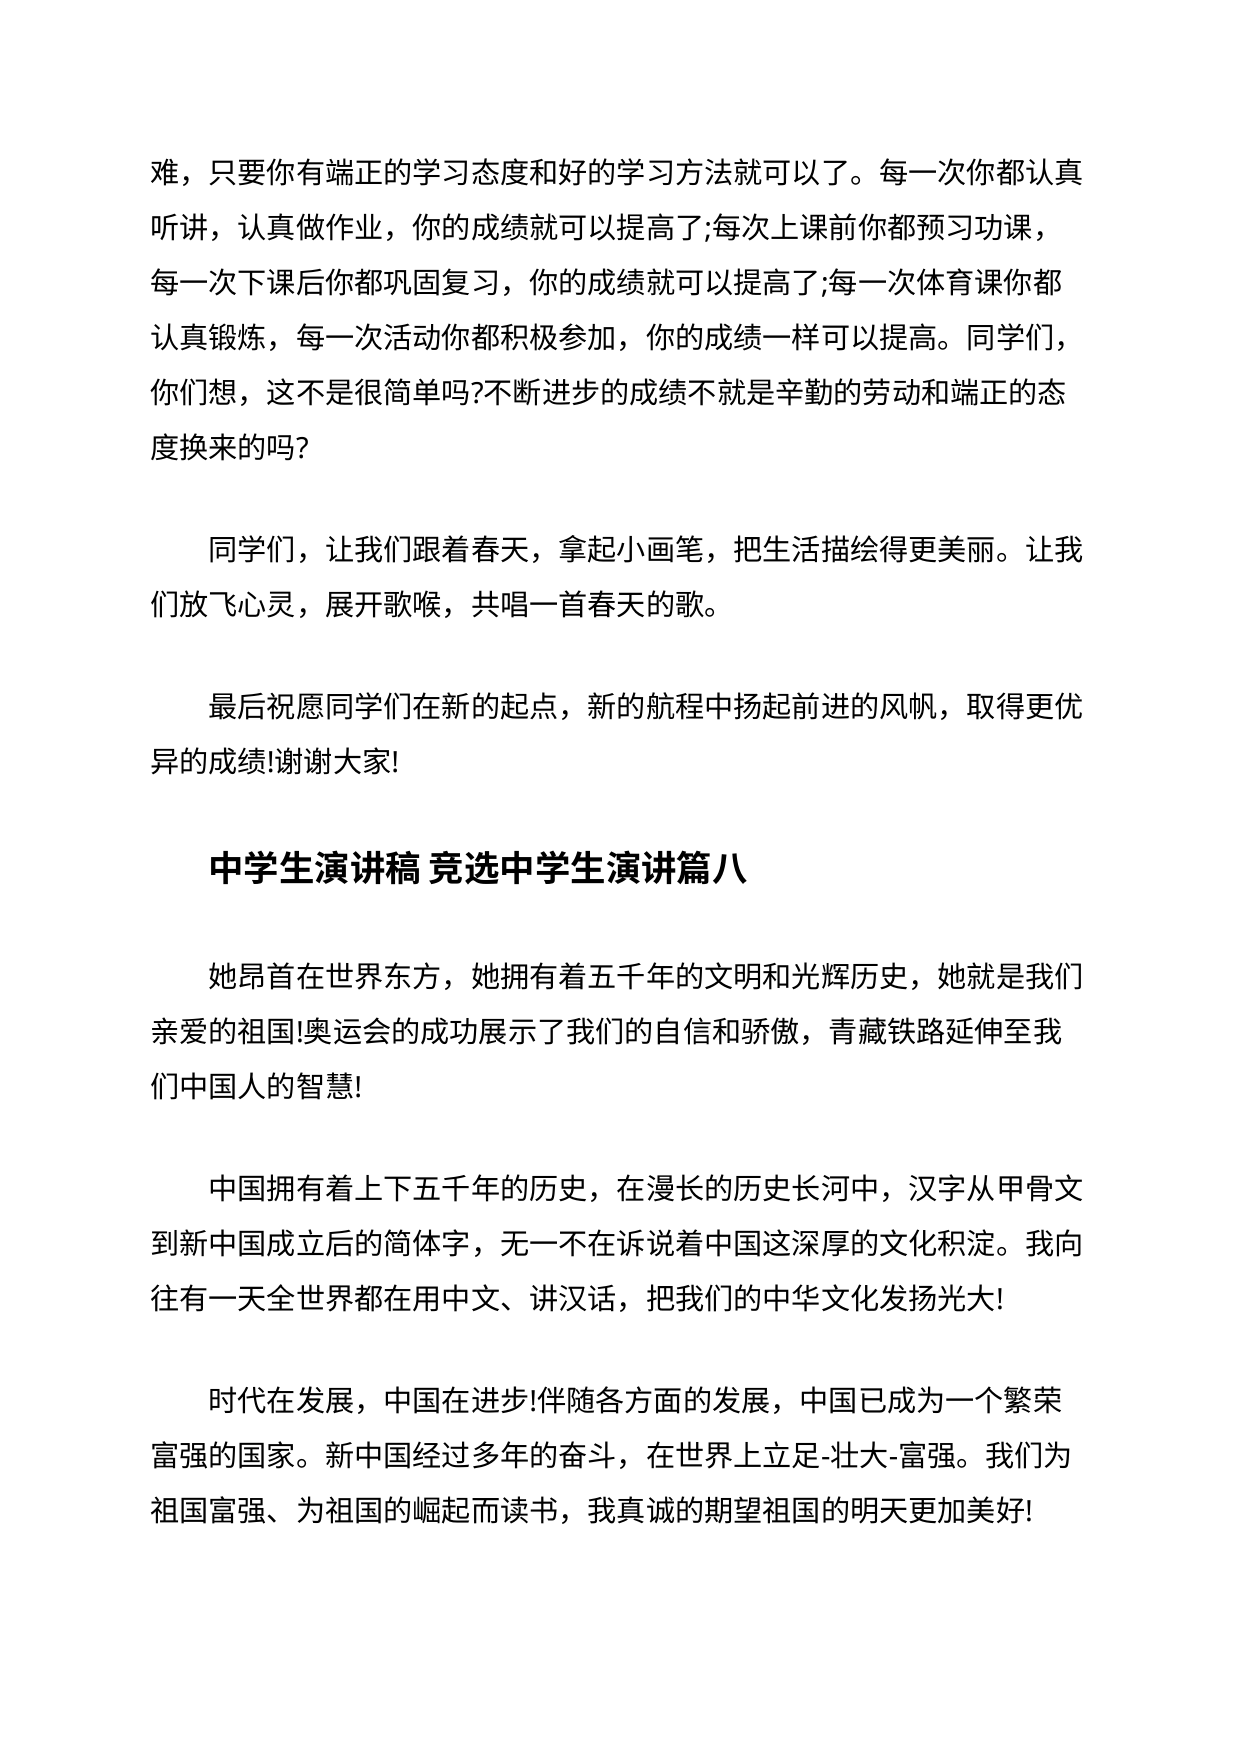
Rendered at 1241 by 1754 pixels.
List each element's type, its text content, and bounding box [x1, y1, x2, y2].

text 她昂首在世界东方，她拥有着五千年的文明和光辉历史，她就是我们亲爱的祖国!奥运会的成功展示了我们的自信和骄傲，青藏铁路延伸至我们中国人的智慧! [150, 954, 1090, 1106]
text 中国拥有着上下五千年的历史，在漫长的历史长河中，汉字从甲骨文到新中国成立后的简体字，无一不在诉说着中国这深厚的文化积淀。我向往有一天全世界都在用中文、讲汉话，把我们的中华文化发扬光大! [150, 1166, 1090, 1318]
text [150, 150, 1090, 467]
text 最后祝愿同学们在新的起点，新的航程中扬起前进的风帆，取得更优异的成绩!谢谢大家! [150, 683, 1090, 781]
text 中学生演讲稿 竞选中学生演讲篇八 [150, 840, 1090, 892]
text 时代在发展，中国在进步!伴随各方面的发展，中国已成为一个繁荣富强的国家。新中国经过多年的奋斗，在世界上立足-壮大-富强。我们为祖国富强、为祖国的崛起而读书，我真诚的期望祖国的明天更加美好! [150, 1377, 1090, 1530]
text 同学们，让我们跟着春天，拿起小画笔，把生活描绘得更美丽。让我们放飞心灵，展开歌喉，共唱一首春天的歌。 [150, 527, 1090, 624]
